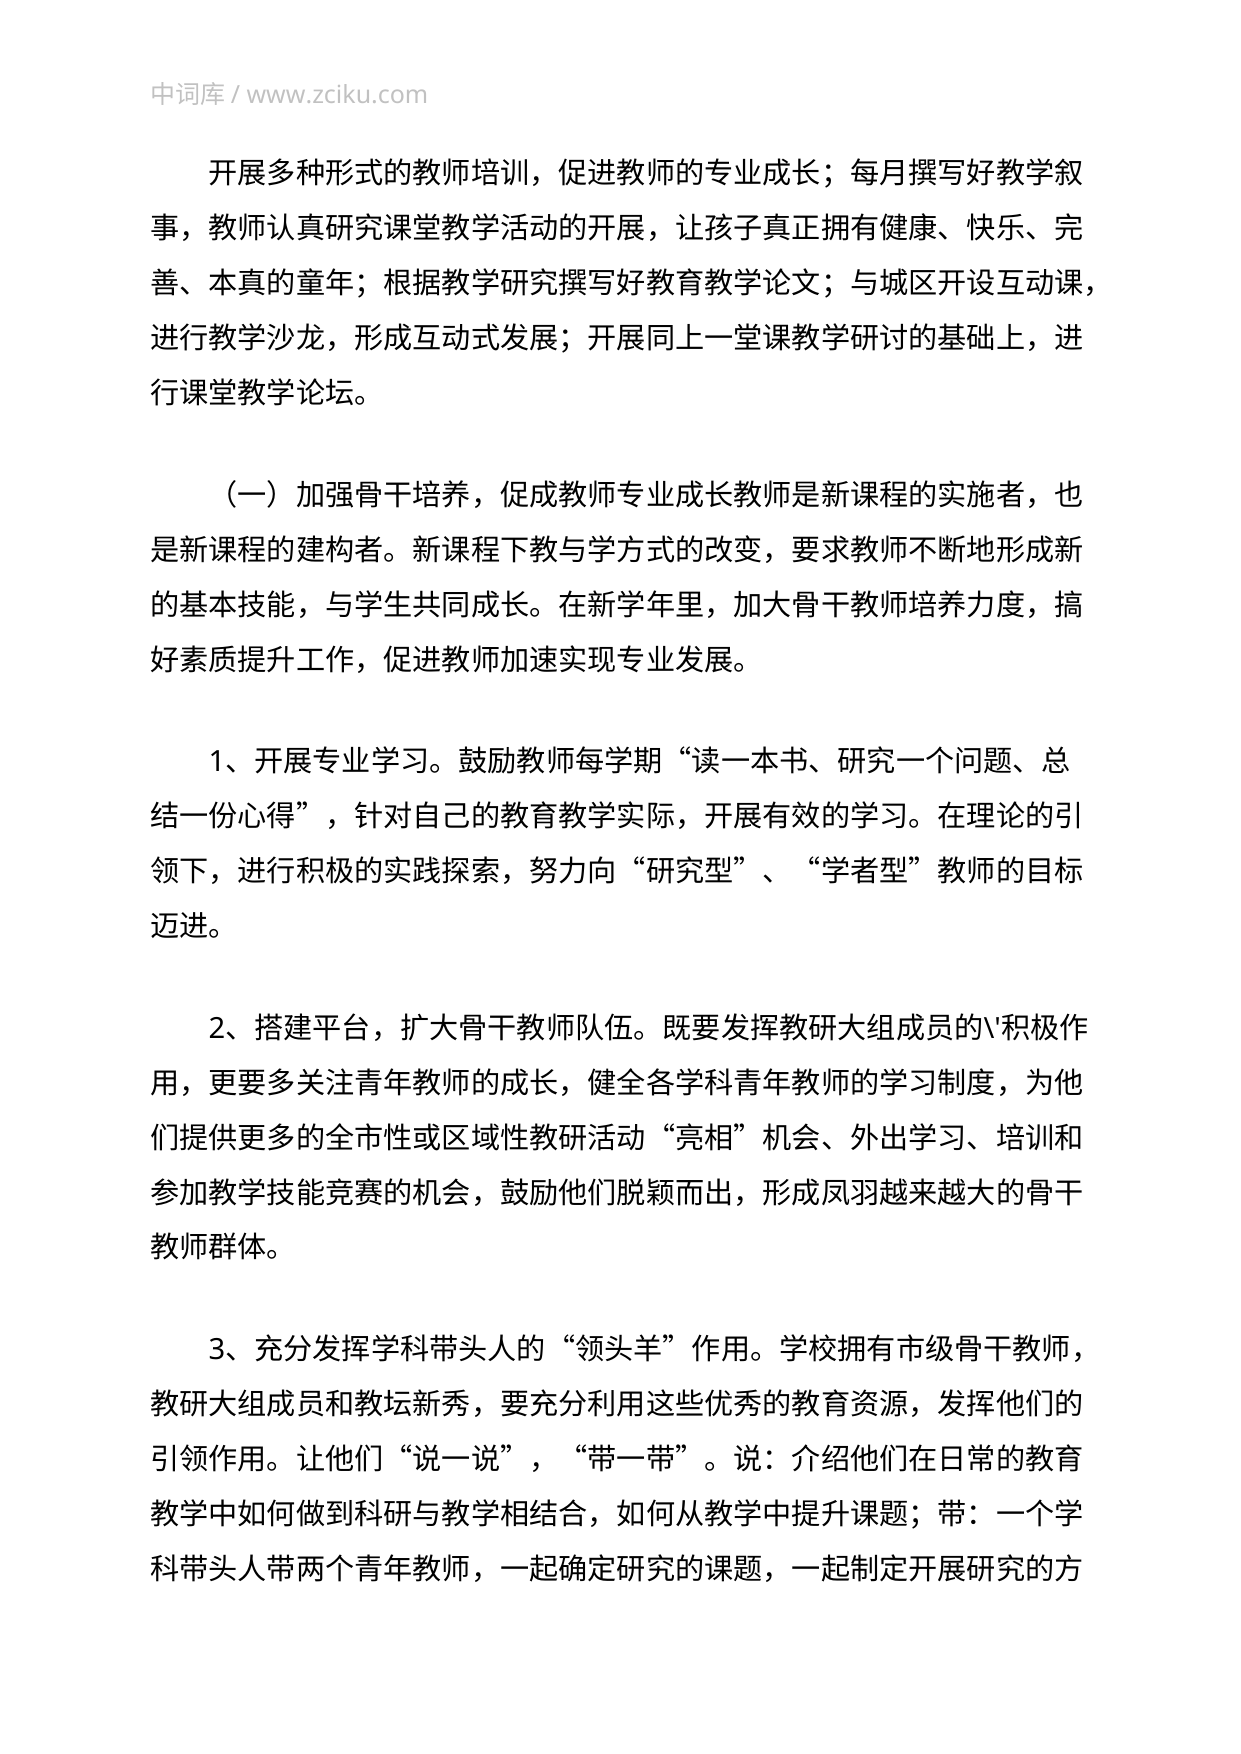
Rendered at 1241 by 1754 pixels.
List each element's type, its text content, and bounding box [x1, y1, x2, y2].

text 1、开展专业学习。鼓励教师每学期“读一本书、研究一个问题、总结一份心得”，针对自己的教育教学实际，开展有效的学习。在理论的引领下，进行积极的实践探索，努力向“研究型”、“学者型”教师的目标迈进。 [150, 738, 1090, 945]
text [150, 1326, 1090, 1588]
text 开展多种形式的教师培训，促进教师的专业成长；每月撰写好教学叙事，教师认真研究课堂教学活动的开展，让孩子真正拥有健康、快乐、完善、本真的童年；根据教学研究撰写好教育教学论文；与城区开设互动课，进行教学沙龙，形成互动式发展；开展同上一堂课教学研讨的基础上，进行课堂教学论坛。 [150, 150, 1090, 412]
text （一）加强骨干培养，促成教师专业成长教师是新课程的实施者，也是新课程的建构者。新课程下教与学方式的改变，要求教师不断地形成新的基本技能，与学生共同成长。在新学年里，加大骨干教师培养力度，搞好素质提升工作，促进教师加速实现专业发展。 [150, 471, 1090, 678]
text 2、搭建平台，扩大骨干教师队伍。既要发挥教研大组成员的\'积极作用，更要多关注青年教师的成长，健全各学科青年教师的学习制度，为他们提供更多的全市性或区域性教研活动“亮相”机会、外出学习、培训和参加教学技能竞赛的机会，鼓励他们脱颖而出，形成凤羽越来越大的骨干教师群体。 [150, 1004, 1090, 1266]
